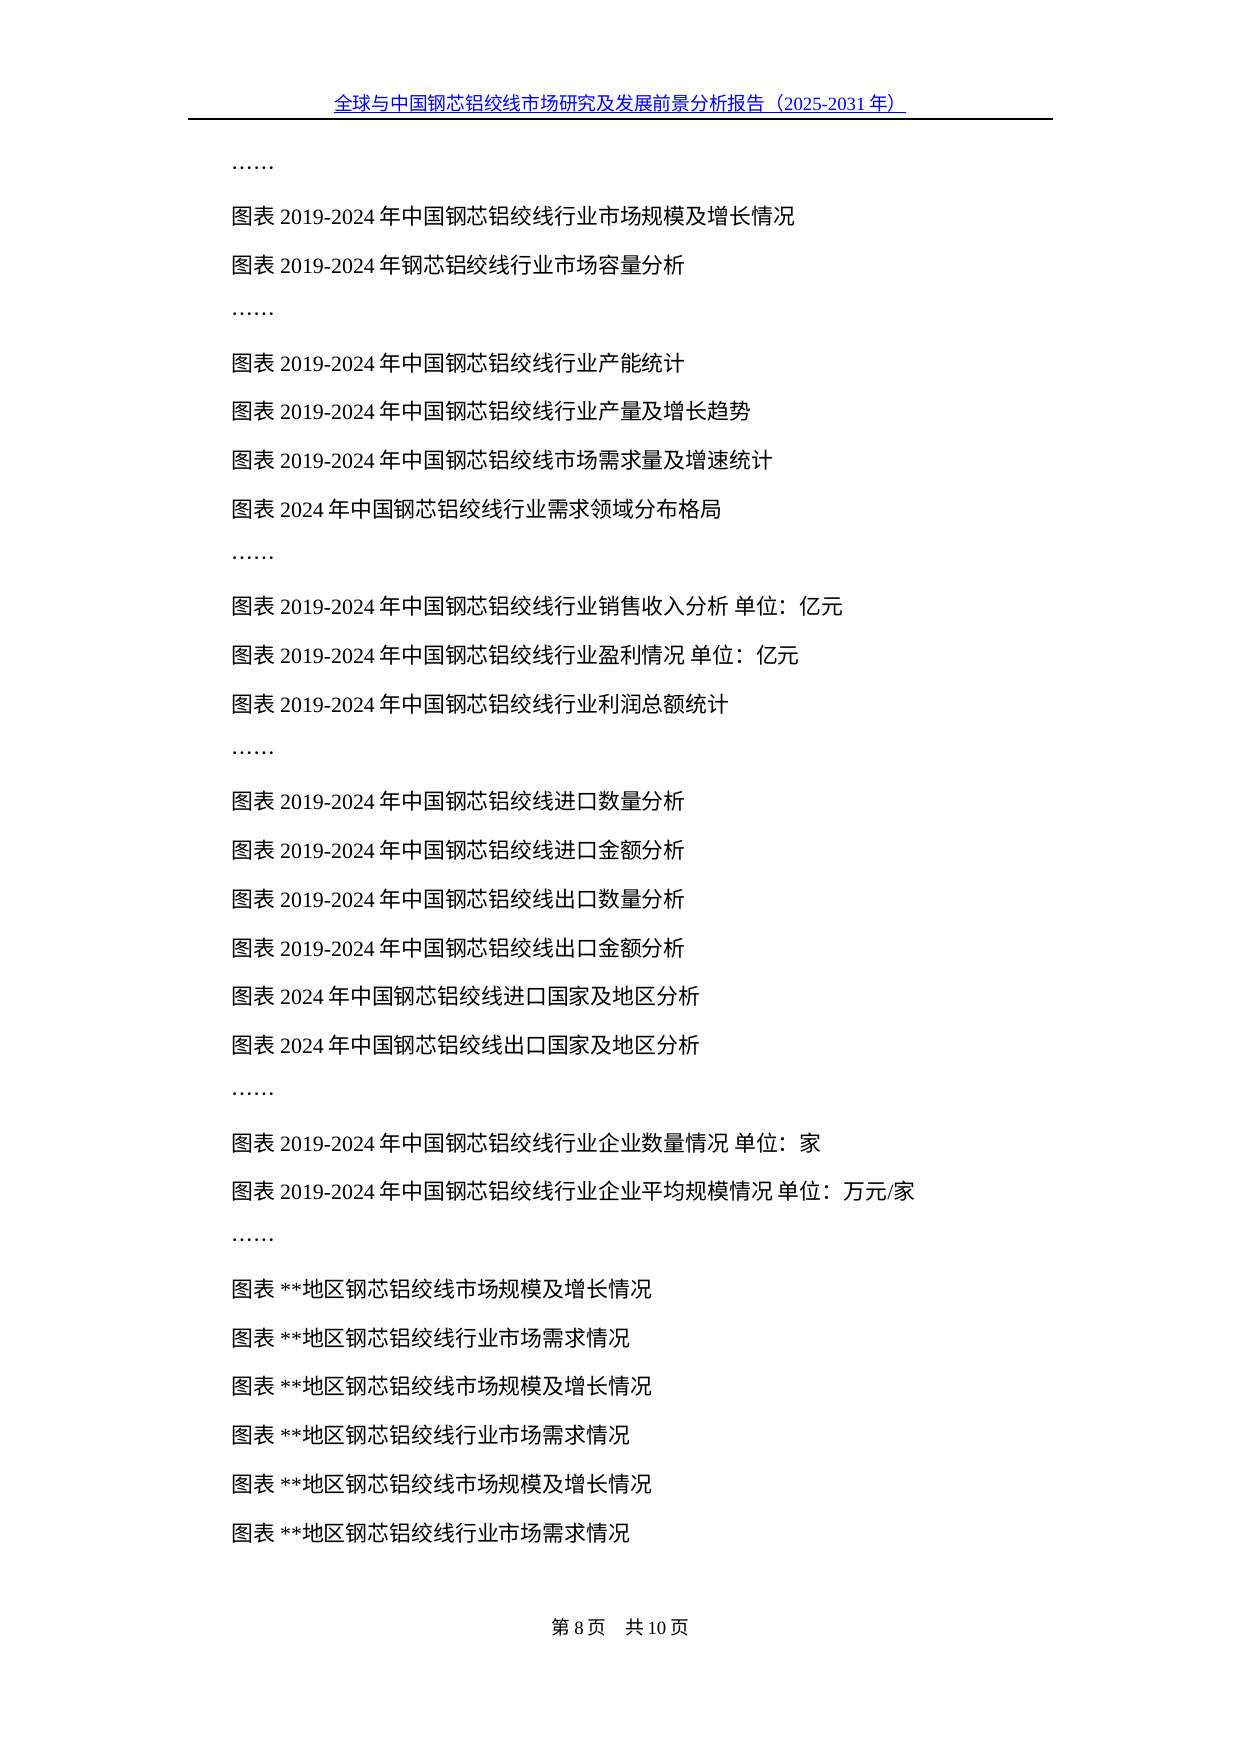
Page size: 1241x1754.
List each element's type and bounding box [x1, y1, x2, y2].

text [187, 150, 1053, 1548]
